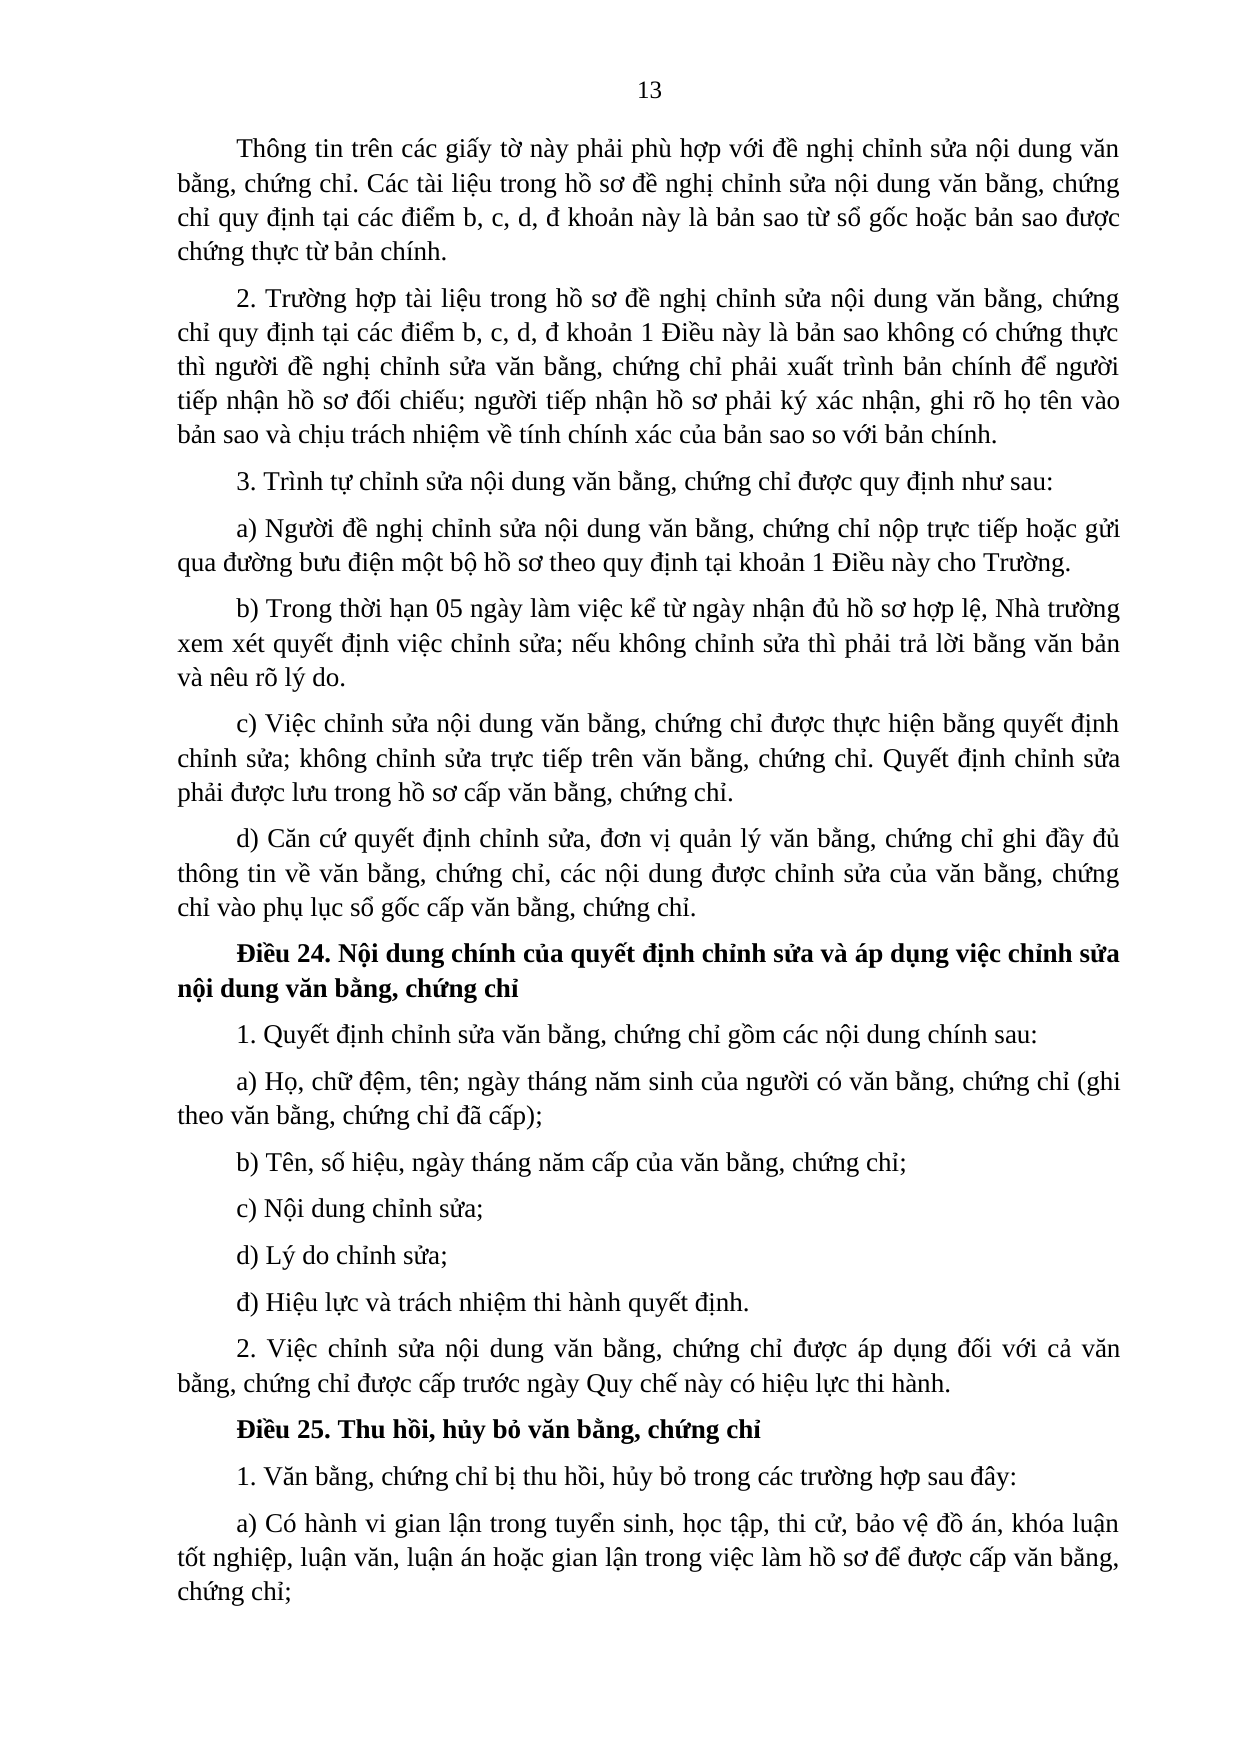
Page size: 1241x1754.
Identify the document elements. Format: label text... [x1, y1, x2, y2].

text c) Việc chỉnh sửa nội dung văn bằng, chứng chỉ được thực hiện bằng quyết định chỉnh sửa; không chỉnh sửa trực tiếp trên văn bằng, chứng chỉ. Quyết định chỉnh sửa phải được lưu trong hồ sơ cấp văn bằng, chứng chỉ. [177, 707, 1122, 807]
text b) Tên, số hiệu, ngày tháng năm cấp của văn bằng, chứng chỉ; [177, 1146, 1122, 1177]
text Điều 24. Nội dung chính của quyết định chỉnh sửa và áp dụng việc chỉnh sửa nội dung văn bằng, chứng chỉ [177, 937, 1122, 1003]
text 2. Trường hợp tài liệu trong hồ sơ đề nghị chỉnh sửa nội dung văn bằng, chứng chỉ quy định tại các điểm b, c, d, đ khoản 1 Điều này là bản sao không có chứng thực thì người đề nghị chỉnh sửa văn bằng, chứng chỉ phải xuất trình bản chính để người tiếp nhận hồ sơ đối chiếu; người tiếp nhận hồ sơ phải ký xác nhận, ghi rõ họ tên vào bản sao và chịu trách nhiệm về tính chính xác của bản sao so với bản chính. [177, 282, 1122, 449]
text đ) Hiệu lực và trách nhiệm thi hành quyết định. [177, 1286, 1122, 1317]
text d) Lý do chỉnh sửa; [177, 1239, 1122, 1270]
text Thông tin trên các giấy tờ này phải phù hợp với đề nghị chỉnh sửa nội dung văn bằng, chứng chỉ. Các tài liệu trong hồ sơ đề nghị chỉnh sửa nội dung văn bằng, chứng chỉ quy định tại các điểm b, c, d, đ khoản này là bản sao từ sổ gốc hoặc bản sao được chứng thực từ bản chính. [177, 132, 1122, 266]
text 1. Quyết định chỉnh sửa văn bằng, chứng chỉ gồm các nội dung chính sau: [177, 1018, 1122, 1049]
text 2. Việc chỉnh sửa nội dung văn bằng, chứng chỉ được áp dụng đối với cả văn bằng, chứng chỉ được cấp trước ngày Quy chế này có hiệu lực thi hành. [177, 1332, 1122, 1398]
text 3. Trình tự chỉnh sửa nội dung văn bằng, chứng chỉ được quy định như sau: [177, 465, 1122, 496]
text d) Căn cứ quyết định chỉnh sửa, đơn vị quản lý văn bằng, chứng chỉ ghi đầy đủ thông tin về văn bằng, chứng chỉ, các nội dung được chỉnh sửa của văn bằng, chứng chỉ vào phụ lục sổ gốc cấp văn bằng, chứng chỉ. [177, 822, 1122, 922]
text a) Người đề nghị chỉnh sửa nội dung văn bằng, chứng chỉ nộp trực tiếp hoặc gửi qua đường bưu điện một bộ hồ sơ theo quy định tại khoản 1 Điều này cho Trường. [177, 512, 1122, 577]
text a) Họ, chữ đệm, tên; ngày tháng năm sinh của người có văn bằng, chứng chỉ (ghi theo văn bằng, chứng chỉ đã cấp); [177, 1065, 1122, 1130]
text Điều 25. Thu hồi, hủy bỏ văn bằng, chứng chỉ [177, 1413, 1122, 1444]
text 1. Văn bằng, chứng chỉ bị thu hồi, hủy bỏ trong các trường hợp sau đây: [177, 1460, 1122, 1491]
text c) Nội dung chỉnh sửa; [177, 1192, 1122, 1224]
text a) Có hành vi gian lận trong tuyển sinh, học tập, thi cử, bảo vệ đồ án, khóa luận tốt nghiệp, luận văn, luận án hoặc gian lận trong việc làm hồ sơ để được cấp văn bằng, chứng chỉ; [177, 1507, 1122, 1606]
text b) Trong thời hạn 05 ngày làm việc kể từ ngày nhận đủ hồ sơ hợp lệ, Nhà trường xem xét quyết định việc chỉnh sửa; nếu không chỉnh sửa thì phải trả lời bằng văn bản và nêu rõ lý do. [177, 592, 1122, 692]
